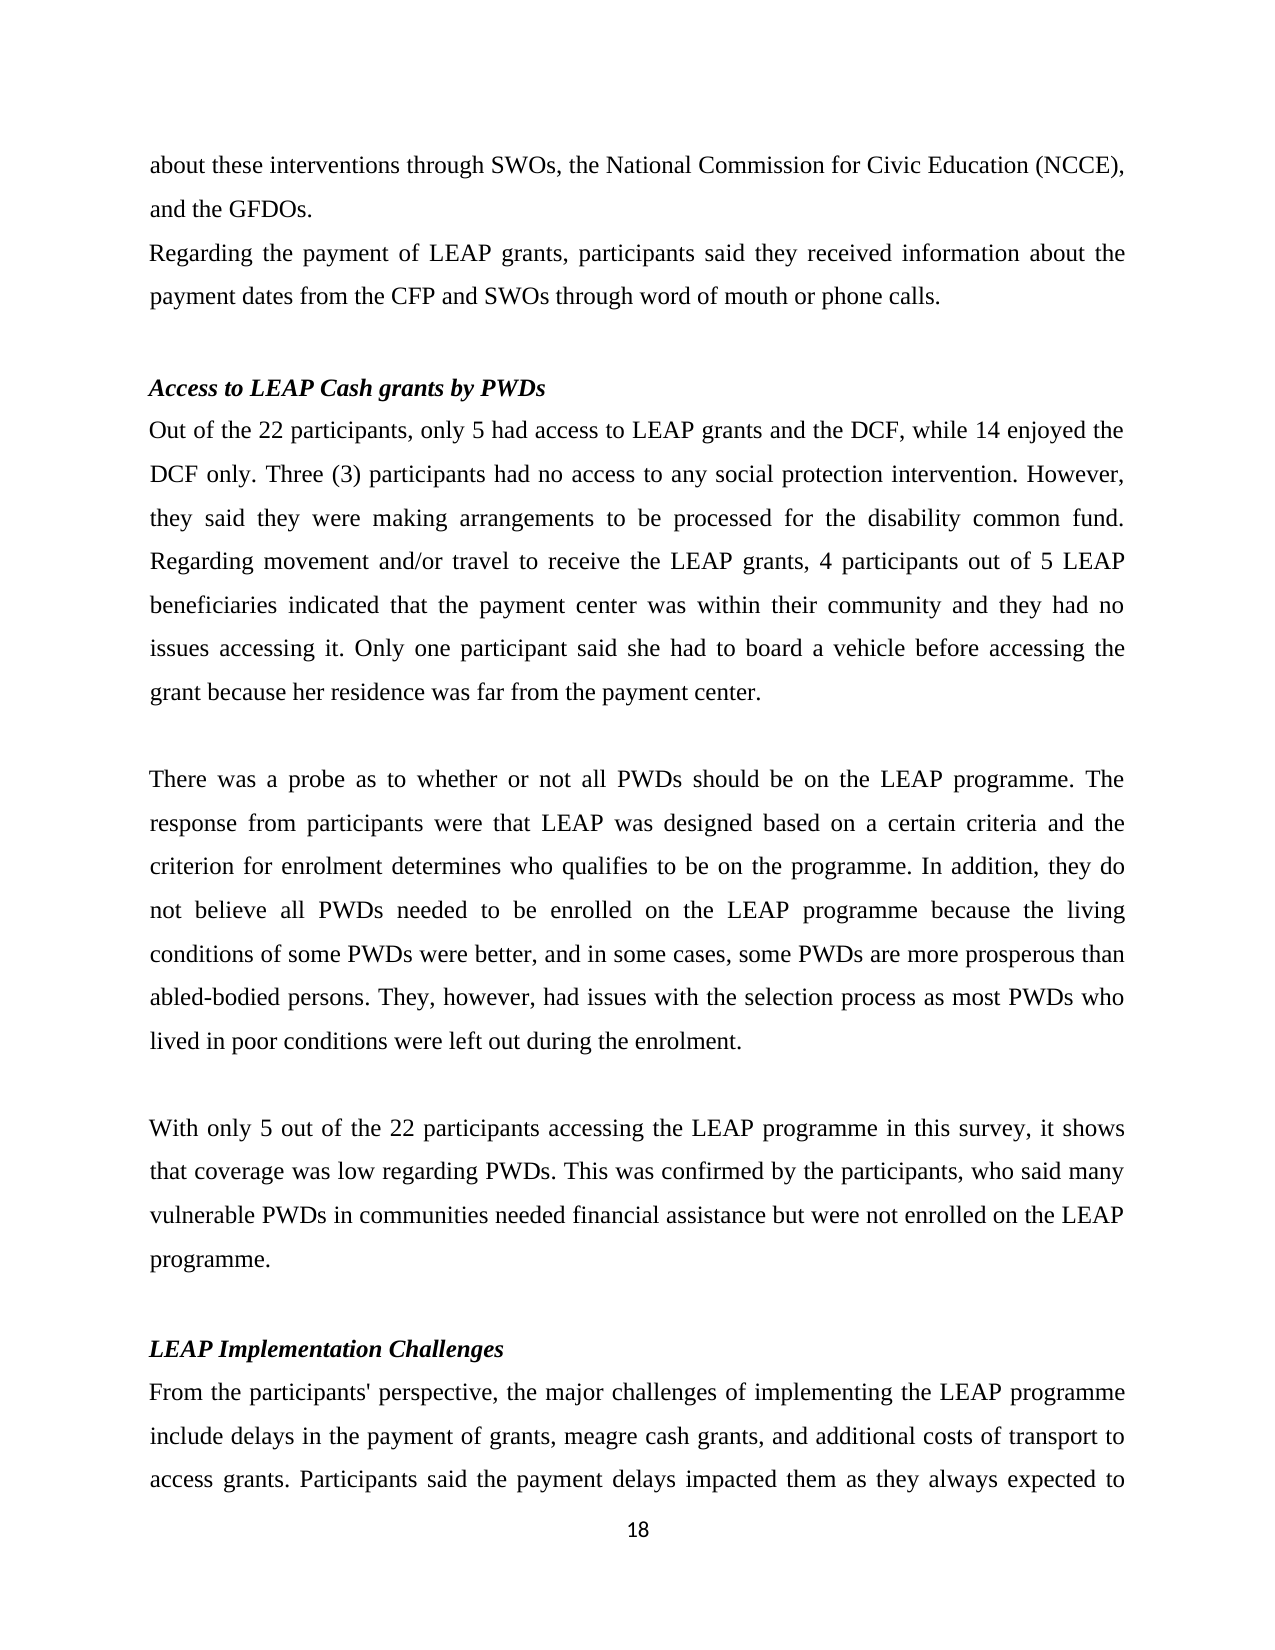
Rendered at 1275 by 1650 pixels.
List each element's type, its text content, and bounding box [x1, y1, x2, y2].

text There was a probe as to whether or not all PWDs should be on the LEAP programme. The response from participants were that LEAP was designed based on a certain criteria and the criterion for enrolment determines who qualifies to be on the programme. In addition, they do not believe all PWDs needed to be enrolled on the LEAP programme because the living conditions of some PWDs were better, and in some cases, some PWDs are more prosperous than abled-bodied persons. They, however, had issues with the selection process as most PWDs who lived in poor conditions were left out during the enrolment. [148, 764, 1126, 1055]
text Out of the 22 participants, only 5 had access to LEAP grants and the DCF, while 14 enjoyed the DCF only. Three (3) participants had no access to any social protection intervention. However, they said they were making arrangements to be processed for the disability common fund. Regarding movement and/or travel to receive the LEAP grants, 4 participants out of 5 LEAP beneficiaries indicated that the payment center was within their community and they had no issues accessing it. Only one participant said she had to board a vehicle before accessing the grant because her residence was far from the payment center. [148, 415, 1126, 706]
subtitle LEAP Implementation Challenges [148, 1334, 1128, 1363]
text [148, 1377, 1126, 1493]
text Regarding the payment of LEAP grants, participants said they received information about the payment dates from the CFP and SWOs through word of mouth or phone calls. [148, 238, 1126, 310]
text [148, 150, 1126, 222]
text With only 5 out of the 22 participants accessing the LEAP programme in this survey, it shows that coverage was low regarding PWDs. This was confirmed by the participants, who said many vulnerable PWDs in communities needed financial assistance but were not enrolled on the LEAP programme. [148, 1113, 1126, 1272]
subtitle Access to LEAP Cash grants by PWDs [148, 373, 1128, 401]
